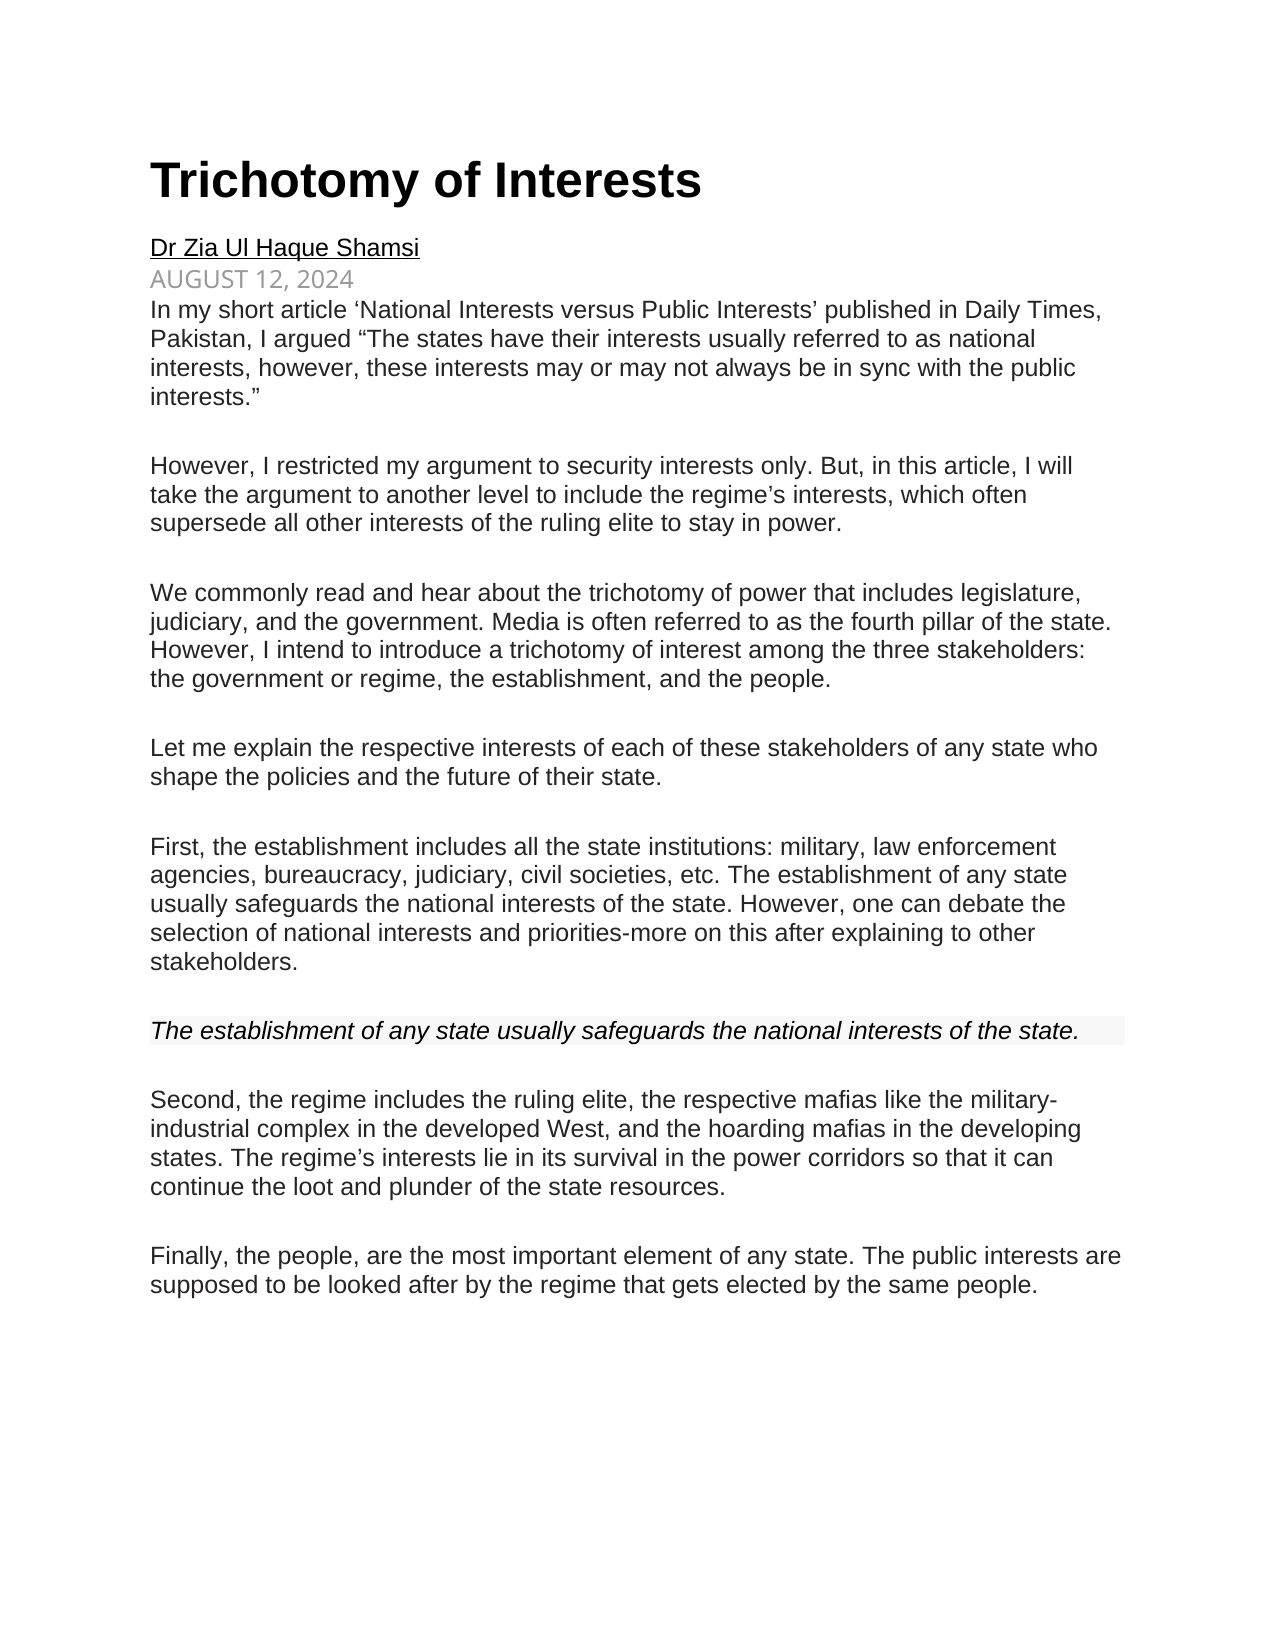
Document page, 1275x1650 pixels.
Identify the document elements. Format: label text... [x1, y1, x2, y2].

text Second, the regime includes the ruling elite, the respective mafias like the military-industrial complex in the developed West, and the hoarding mafias in the developing states. The regime’s interests lie in its survival in the power corridors so that it can continue the loot and plunder of the state resources. [150, 1085, 1125, 1200]
text AUGUST 12, 2024 [150, 261, 1125, 295]
text We commonly read and hear about the trichotomy of power that includes legislature, judiciary, and the government. Media is often referred to as the fourth pillar of the state. However, I intend to introduce a trichotomy of interest among the three stakeholders: the government or regime, the establishment, and the people. [150, 578, 1125, 693]
text Trichotomy of Interests [150, 150, 1125, 207]
text First, the establishment includes all the state institutions: military, law enforcement agencies, bureaucracy, judiciary, civil societies, etc. The establishment of any state usually safeguards the national interests of the state. However, one can debate the selection of national interests and priorities-more on this after explaining to other stakeholders. [150, 832, 1125, 975]
text In my short article ‘National Interests versus Public Interests’ published in Daily Times, Pakistan, I argued “The states have their interests usually referred to as national interests, however, these interests may or may not always be in sync with the public interests.” [150, 295, 1125, 410]
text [150, 1241, 1125, 1298]
text The establishment of any state usually safeguards the national interests of the state. [150, 1016, 1125, 1045]
text Let me explain the respective interests of each of these stakeholders of any state who shape the policies and the future of their state. [150, 733, 1125, 791]
text However, I restricted my argument to security interests only. But, in this article, I will take the argument to another level to include the regime’s interests, which often supersede all other interests of the ruling elite to stay in power. [150, 451, 1125, 537]
text Dr Zia Ul Haque Shamsi [150, 232, 1125, 261]
